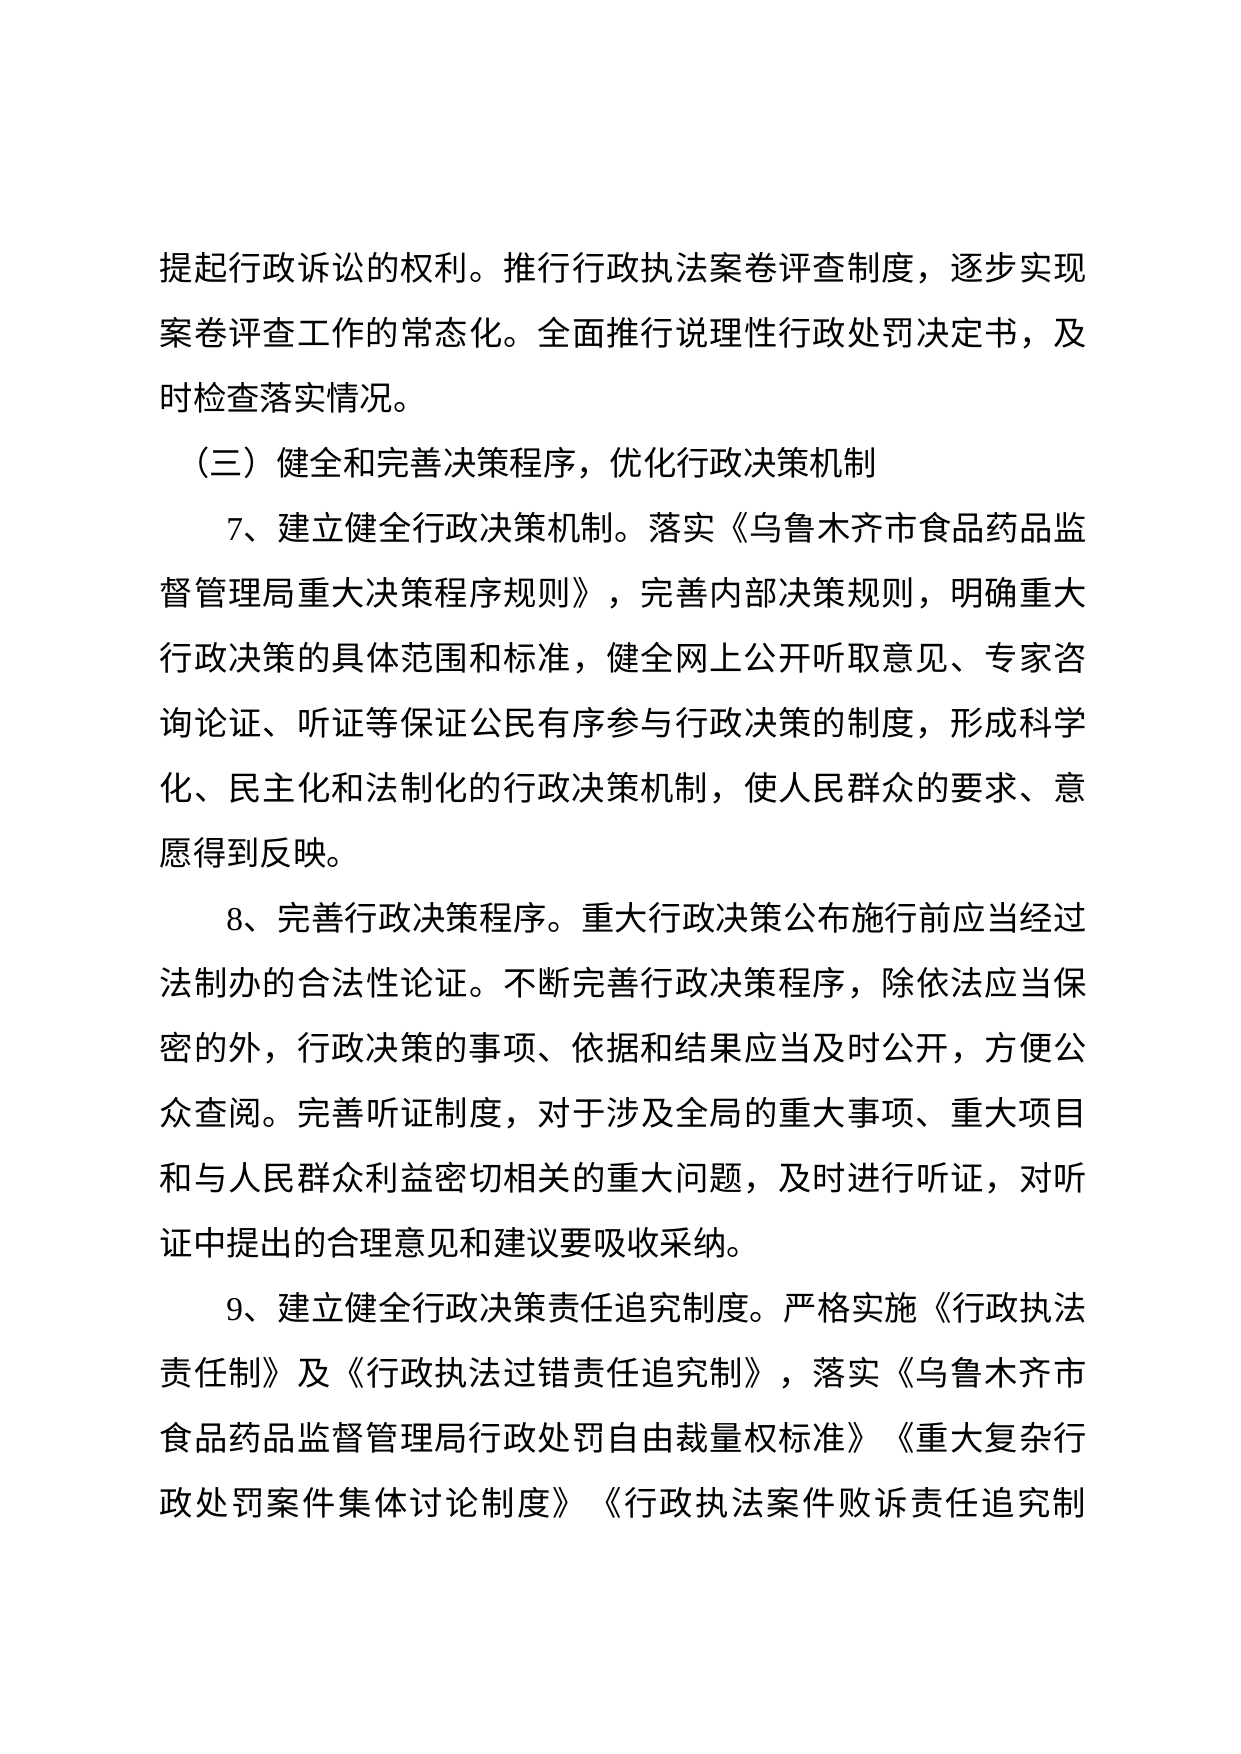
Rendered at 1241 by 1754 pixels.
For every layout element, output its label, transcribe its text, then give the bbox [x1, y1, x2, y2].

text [159, 1273, 1087, 1533]
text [159, 233, 1087, 428]
text 7、建立健全行政决策机制。落实《乌鲁木齐市食品药品监督管理局重大决策程序规则》，完善内部决策规则，明确重大行政决策的具体范围和标准，健全网上公开听取意见、专家咨询论证、听证等保证公民有序参与行政决策的制度，形成科学化、民主化和法制化的行政决策机制，使人民群众的要求、意愿得到反映。 [159, 493, 1087, 883]
text 8、完善行政决策程序。重大行政决策公布施行前应当经过法制办的合法性论证。不断完善行政决策程序，除依法应当保密的外，行政决策的事项、依据和结果应当及时公开，方便公众查阅。完善听证制度，对于涉及全局的重大事项、重大项目和与人民群众利益密切相关的重大问题，及时进行听证，对听证中提出的合理意见和建议要吸收采纳。 [159, 883, 1087, 1273]
text （三）健全和完善决策程序，优化行政决策机制 [159, 428, 1087, 493]
